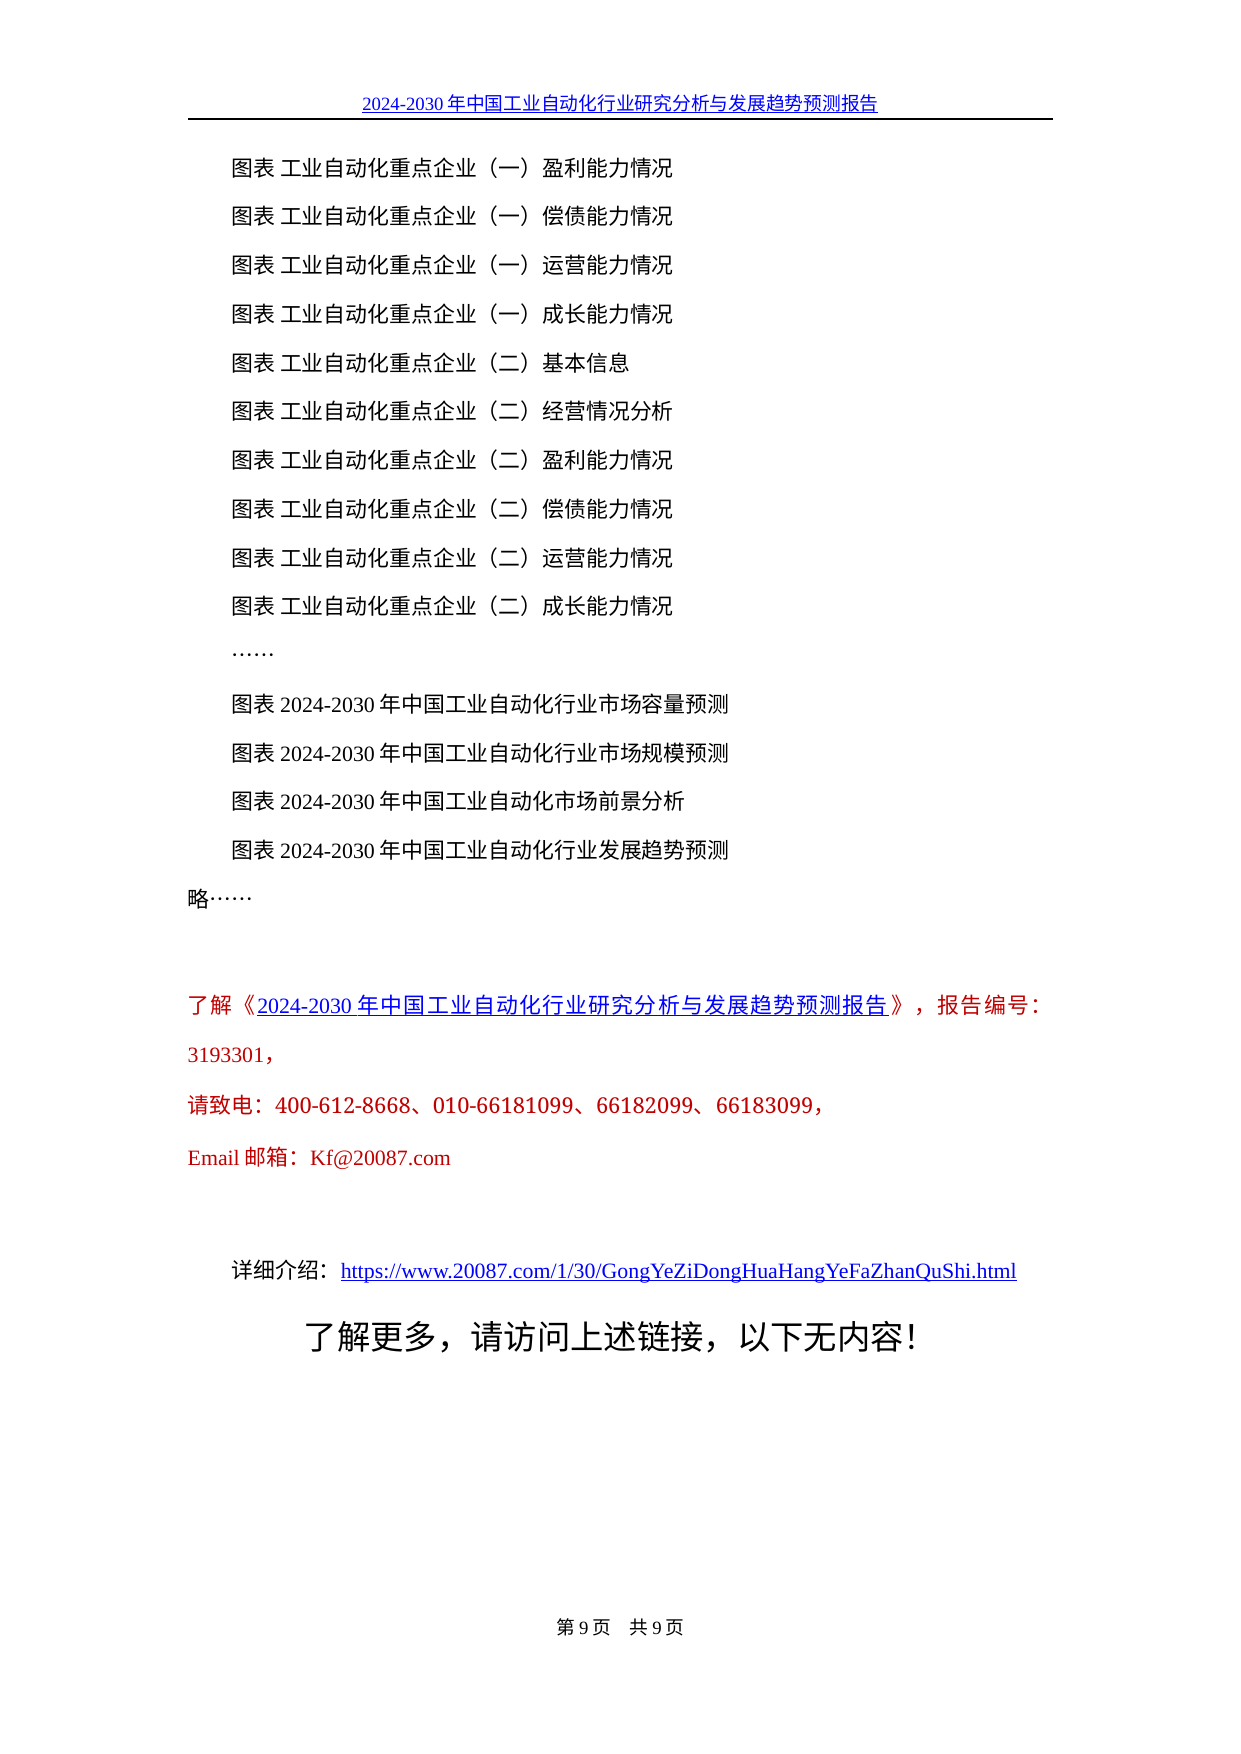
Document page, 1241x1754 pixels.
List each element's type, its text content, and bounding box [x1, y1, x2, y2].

text 了解《2024-2030年中国工业自动化行业研究分析与发展趋势预测报告》，报告编号：3193301， [187, 988, 1053, 1069]
text Email邮箱：Kf@20087.com [187, 1140, 1053, 1172]
text 请致电：400-612-8668、010-66181099、66182099、66183099， [187, 1088, 1053, 1121]
text 详细介绍：https://www.20087.com/1/30/GongYeZiDongHuaHangYeFaZhanQuShi.html [187, 1253, 1053, 1285]
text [187, 150, 1053, 914]
title 了解更多，请访问上述链接，以下无内容！ [187, 1303, 1053, 1368]
